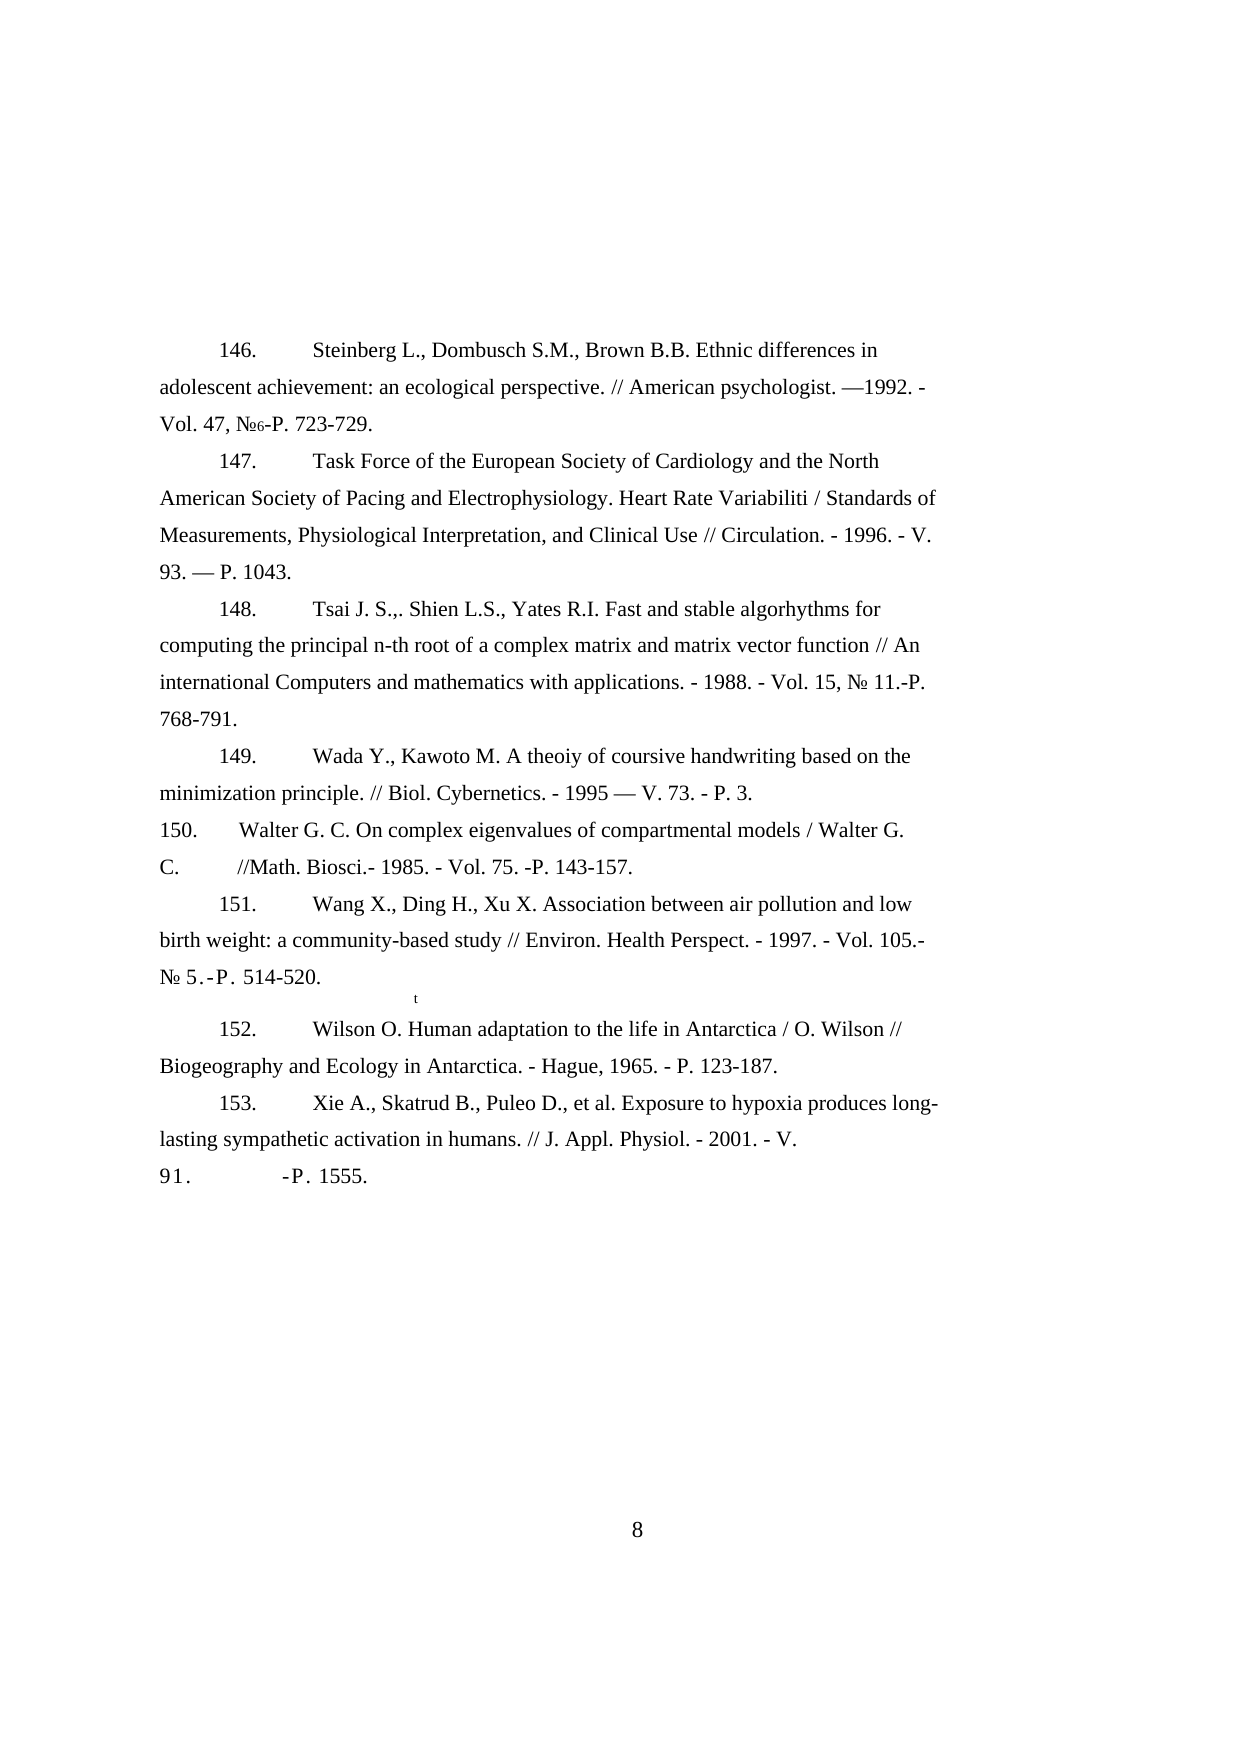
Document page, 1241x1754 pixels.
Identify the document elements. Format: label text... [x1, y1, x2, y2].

list Xie A., Skatrud B., Puleo D., et al. Exposure to hypoxia produces long- lasting sympathetic activation in humans. // J. Appl. Physiol. - 2001. - V. [159, 1080, 942, 1154]
list Task Force of the European Society of Cardiology and the North American Society of Pacing and Electrophysiology. Heart Rate Variabiliti / Standards of Measurements, Physiological Interpretation, and Clinical Use // Circulation. - 1996. - V. 93. — P. 1043. [159, 439, 942, 586]
list Wang X., Ding H., Xu X. Association between air pollution and low birth weight: a community-based study // Environ. Health Perspect. - 1997. - Vol. 105.- № 5.-P. 514-520. [159, 881, 942, 992]
list //Math. Biosci.- 1985. - Vol. 75. -P. 143-157. [159, 844, 944, 881]
list Walter G. C. On complex eigenvalues of compartmental models / Walter G. [159, 808, 944, 844]
text t [413, 992, 944, 1007]
list Wada Y., Kawoto M. A theoiy of coursive handwriting based on the minimization principle. // Biol. Cybernetics. - 1995 — V. 73. - P. 3. [159, 734, 942, 808]
list Wilson O. Human adaptation to the life in Antarctica / O. Wilson // Biogeography and Ecology in Antarctica. - Hague, 1965. - P. 123-187. [159, 1007, 942, 1080]
list Steinberg L., Dombusch S.M., Brown B.B. Ethnic differences in adolescent achievement: an ecological perspective. // American psychologist. —1992. - Vol. 47, №6-P. 723-729. [159, 328, 942, 439]
list Tsai J. S.,. Shien L.S., Yates R.I. Fast and stable algorhythms for computing the principal n-th root of a complex matrix and matrix vector function // An international Computers and mathematics with applications. - 1988. - Vol. 15, № 11.-P. 768-791. [159, 586, 942, 734]
list -P. 1555. [159, 1154, 944, 1191]
